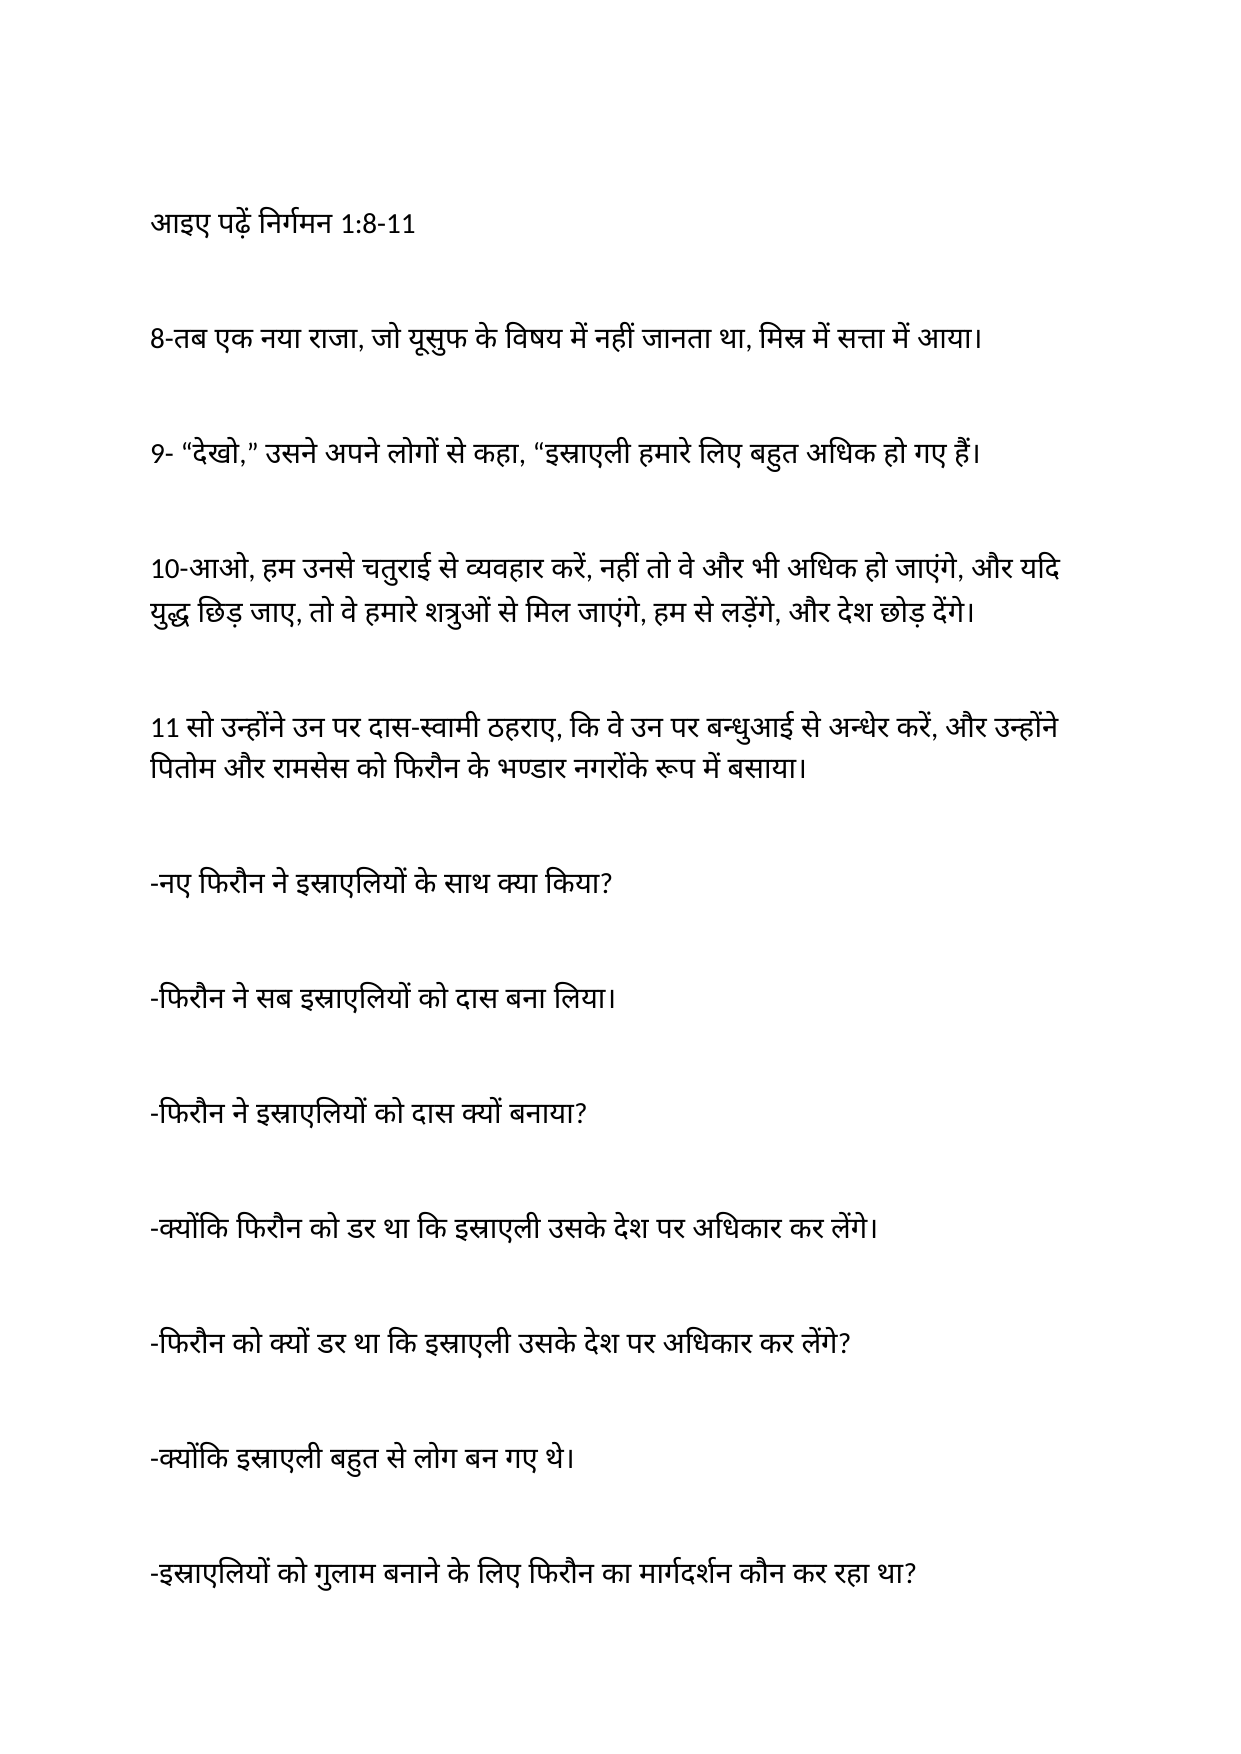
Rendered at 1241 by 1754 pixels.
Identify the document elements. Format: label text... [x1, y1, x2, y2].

text 11 सो उन्होंने उन पर दास-स्वामी ठहराए, कि वे उन पर बन्धुआई से अन्धेर करें, और उन्होंने पितोम और रामसेस को फिरौन के भण्डार नगरोंके रूप में बसाया। [150, 709, 1090, 790]
text -नए फिरौन ने इस्राएलियों के साथ क्या किया? [150, 865, 1090, 905]
text 8-तब एक नया राजा, जो यूसुफ के विषय में नहीं जानता था, मिस्र में सत्ता में आया। [150, 320, 1090, 360]
text -फिरौन ने सब इस्राएलियों को दास बना लिया। [150, 980, 1090, 1020]
text -फिरौन को क्यों डर था कि इस्राएली उसके देश पर अधिकार कर लेंगे? [150, 1325, 1090, 1365]
text -इस्राएलियों को गुलाम बनाने के लिए फिरौन का मार्गदर्शन कौन कर रहा था? [150, 1555, 1090, 1596]
text -क्योंकि फिरौन को डर था कि इस्राएली उसके देश पर अधिकार कर लेंगे। [150, 1210, 1090, 1250]
text आइए पढ़ें निर्गमन 1:8-11 [150, 205, 1090, 245]
text 10-आओ, हम उनसे चतुराई से व्यवहार करें, नहीं तो वे और भी अधिक हो जाएंगे, और यदि युद्ध छिड़ जाए, तो वे हमारे शत्रुओं से मिल जाएंगे, हम से लड़ेंगे, और देश छोड़ देंगे। [150, 550, 1090, 634]
text -क्योंकि इस्राएली बहुत से लोग बन गए थे। [150, 1440, 1090, 1481]
text 9- “देखो,” उसने अपने लोगों से कहा, “इस्राएली हमारे लिए बहुत अधिक हो गए हैं। [150, 435, 1090, 476]
text -फिरौन ने इस्राएलियों को दास क्यों बनाया? [150, 1095, 1090, 1135]
